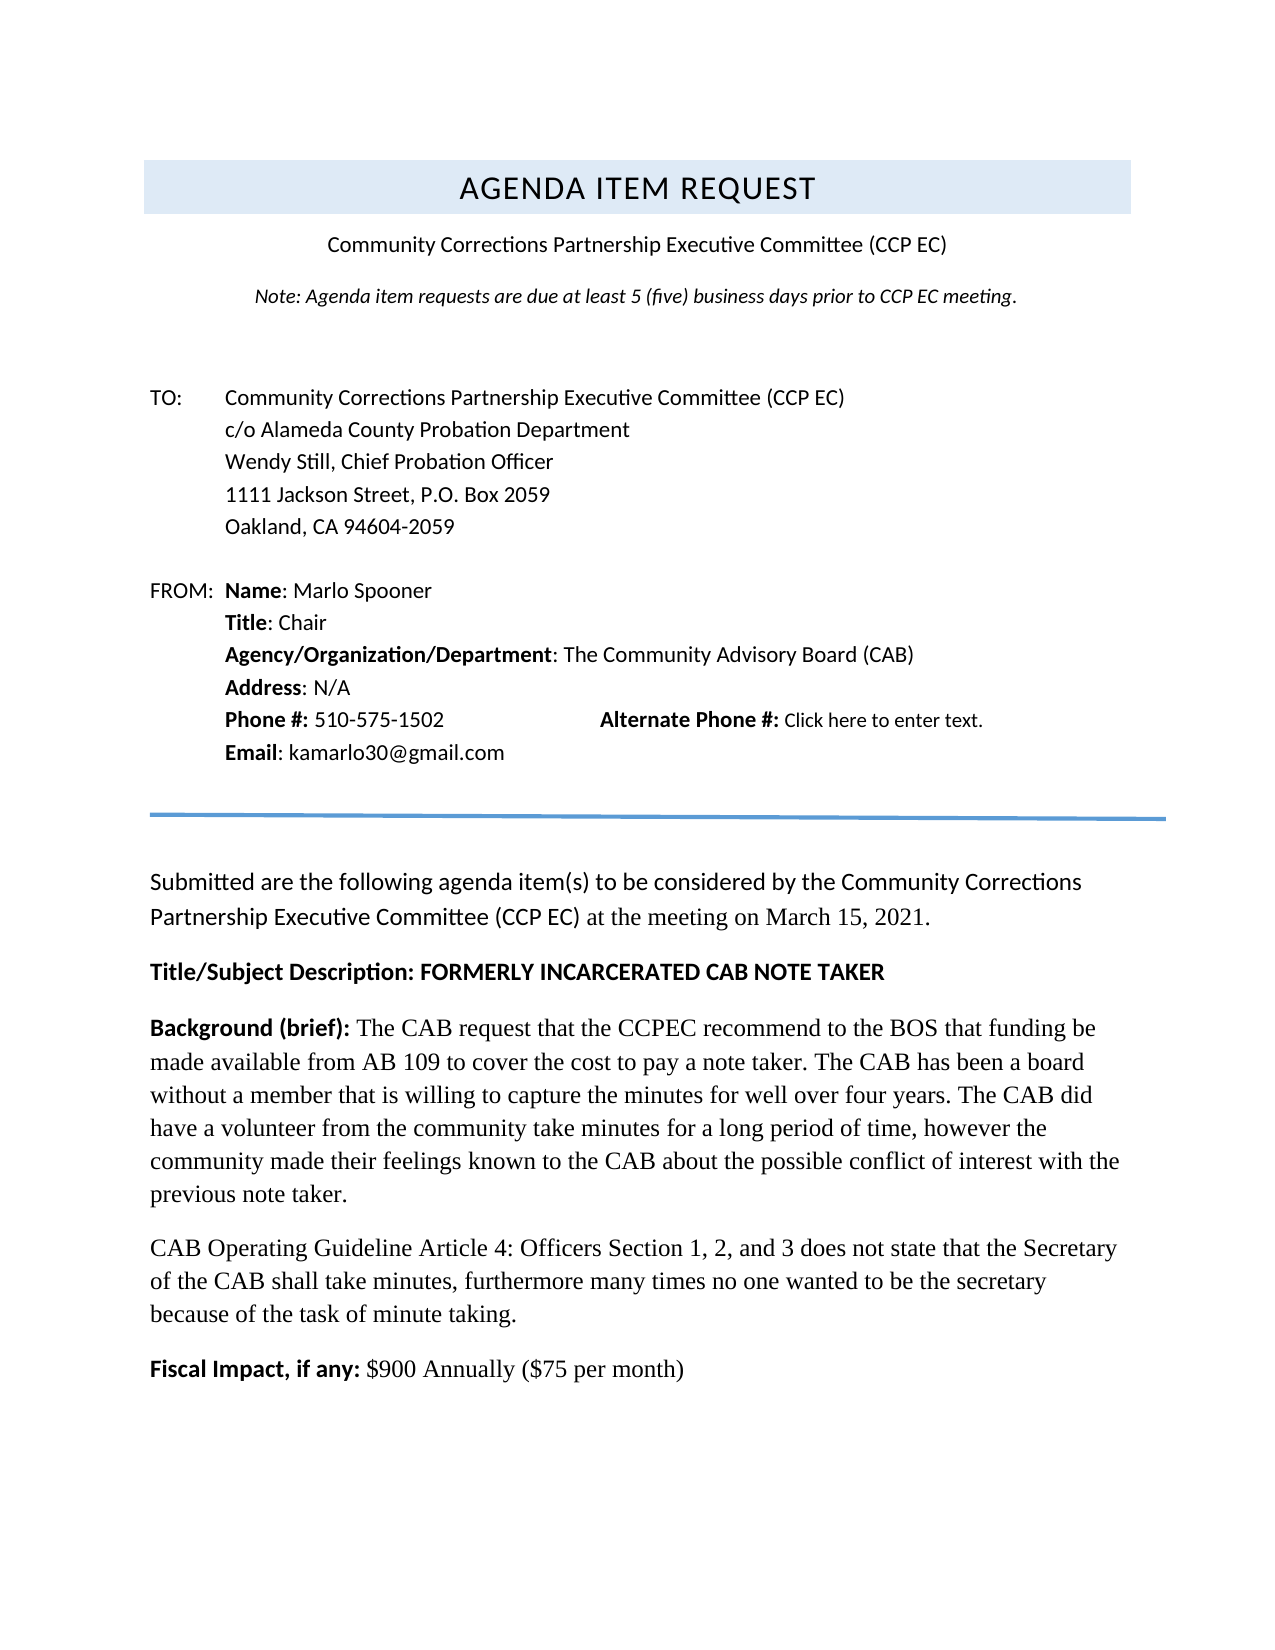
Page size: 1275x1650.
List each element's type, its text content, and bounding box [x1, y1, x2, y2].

subtitle Agenda Item Request [150, 167, 1125, 207]
text CAB Operating Guideline Article 4: Officers Section 1, 2, and 3 does not state that the Secretary of the CAB shall take minutes, furthermore many times no one wanted to be the secretary because of the task of minute taking. [150, 1233, 1125, 1328]
text Submitted are the following agenda item(s) to be considered by the Community Corrections Partnership Executive Committee (CCP EC) at the meeting on March 15, 2021. [150, 866, 1125, 931]
text Fiscal Impact, if any: $900 Annually ($75 per month) [150, 1353, 1125, 1383]
text c/o Alameda County Probation Department [150, 415, 1125, 443]
text Background (brief): The CAB request that the CCPEC recommend to the BOS that funding be made available from AB 109 to cover the cost to pay a note taker. The CAB has been a board without a member that is willing to capture the minutes for well over four years. The CAB did have a volunteer from the community take minutes for a long period of time, however the community made their feelings known to the CAB about the possible conflict of interest with the previous note taker. [150, 1012, 1125, 1208]
text 1111 Jackson Street, P.O. Box 2059 [150, 480, 1125, 508]
text Oakland, CA 94604-2059 [150, 512, 1125, 540]
text Note: Agenda item requests are due at least 5 (five) business days prior to CCP EC meeting. [150, 283, 1125, 308]
text Address: N/A [150, 673, 1125, 701]
text TO: Community Corrections Partnership Executive Committee (CCP EC) [150, 383, 1125, 411]
text Wendy Still, Chief Probation Officer [150, 447, 1125, 476]
text Title: Chair [150, 608, 1125, 636]
text Agency/Organization/Department: The Community Advisory Board (CAB) [150, 641, 1125, 669]
text Title/Subject Description: FORMERLY INCARCERATED CAB NOTE TAKER [150, 956, 1125, 987]
text Email: kamarlo30@gmail.com [150, 738, 1125, 766]
text FROM: Name: Marlo Spooner [150, 576, 1125, 604]
text Phone #: 510-575-1502 Alternate Phone #: Click here to enter text. [216, 705, 1125, 733]
text Community Corrections Partnership Executive Committee (CCP EC) [150, 230, 1125, 258]
